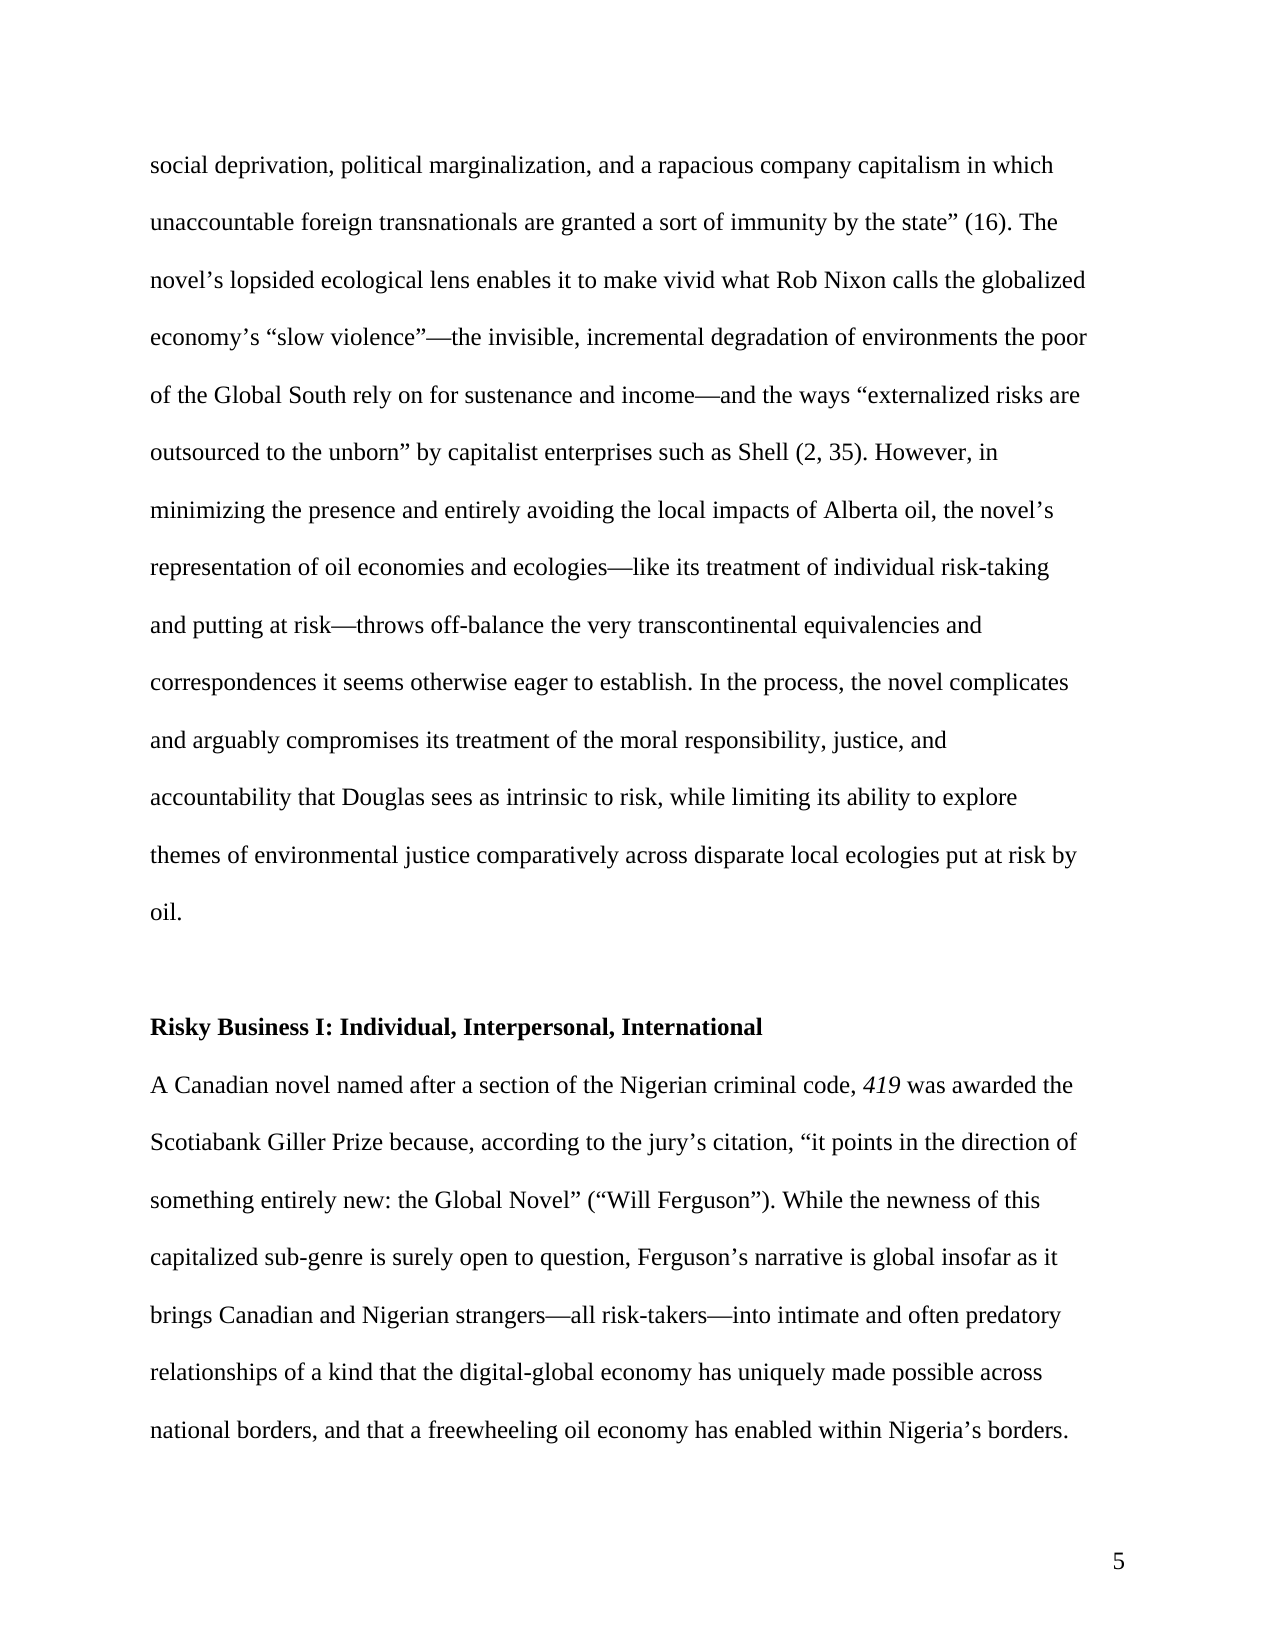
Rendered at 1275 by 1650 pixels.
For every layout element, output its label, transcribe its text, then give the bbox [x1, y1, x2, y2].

text Risky Business I: Individual, Interpersonal, International [150, 1012, 1088, 1041]
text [150, 150, 1088, 926]
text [150, 1070, 1088, 1444]
